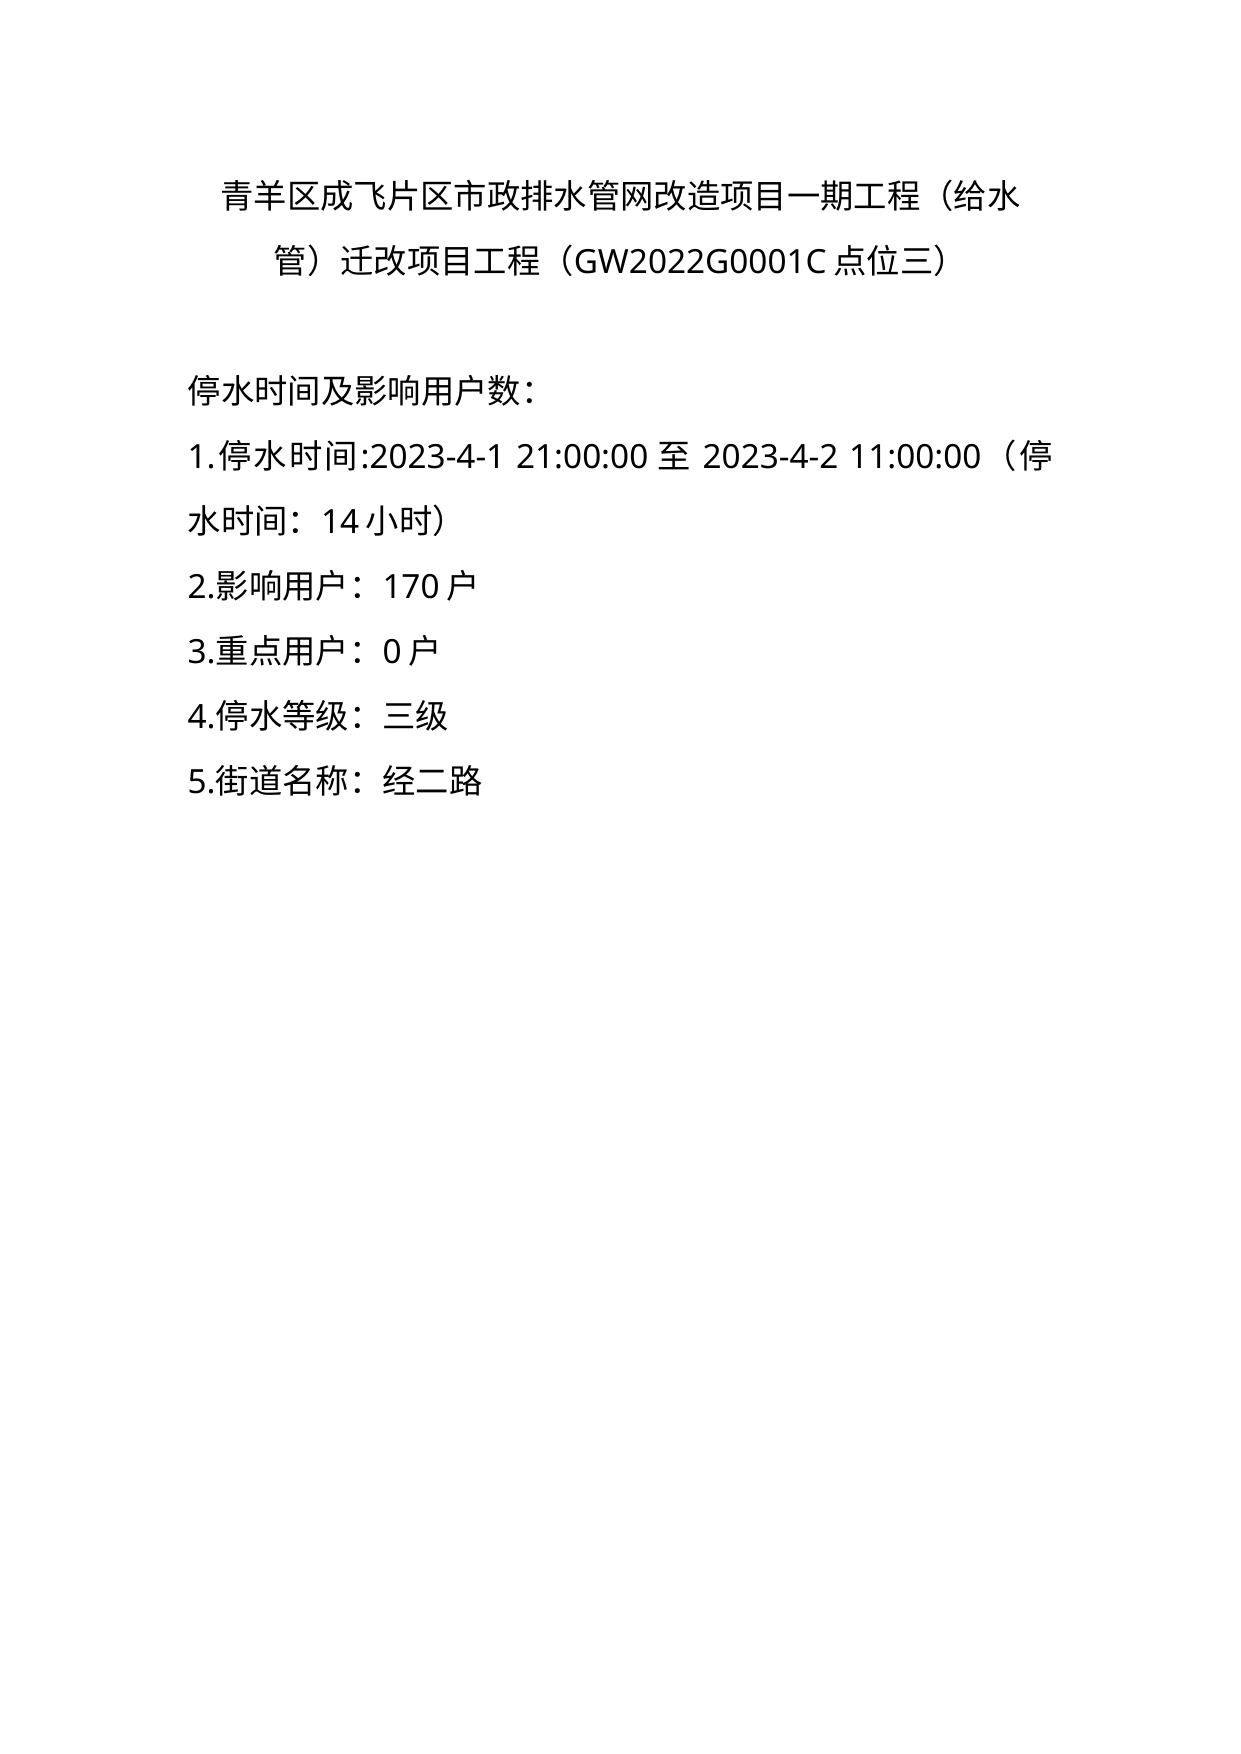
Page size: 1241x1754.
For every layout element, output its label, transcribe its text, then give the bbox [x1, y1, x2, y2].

text 2.影响用户：170户 [187, 552, 1053, 617]
text 1.停水时间:2023-4-1 21:00:00 至 2023-4-2 11:00:00（停水时间：14小时） [187, 422, 1053, 552]
text 3.重点用户：0户 [187, 617, 1053, 682]
text 停水时间及影响用户数： [187, 357, 1053, 422]
text 5.街道名称：经二路 [187, 747, 1053, 812]
text 4.停水等级：三级 [187, 682, 1053, 747]
text 青羊区成飞片区市政排水管网改造项目一期工程（给水管）迁改项目工程（GW2022G0001C点位三） [187, 162, 1053, 292]
